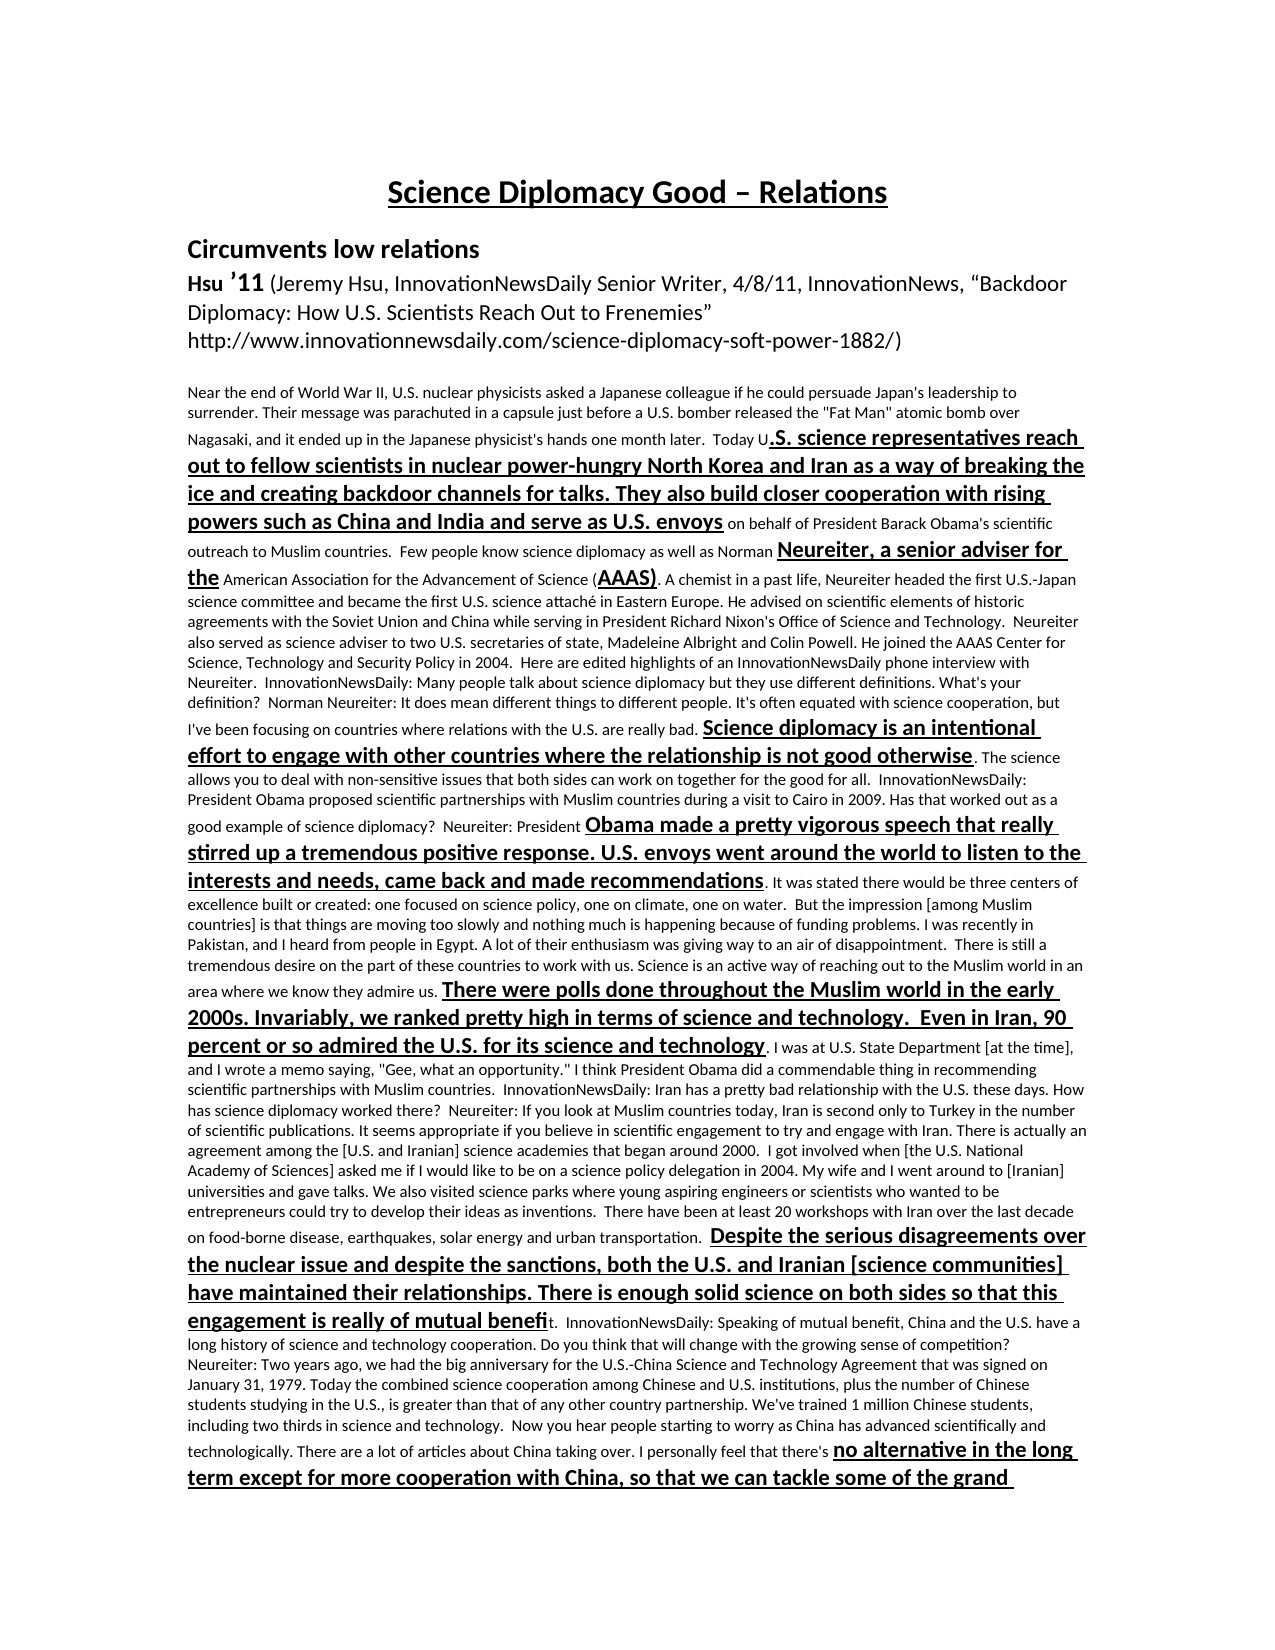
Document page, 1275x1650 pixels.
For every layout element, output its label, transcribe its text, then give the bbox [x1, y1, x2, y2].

subtitle Circumvents low relations [187, 232, 1087, 265]
subtitle Science Diplomacy Good – Relations [187, 171, 1087, 212]
text Hsu ’11 (Jeremy Hsu, InnovationNewsDaily Senior Writer, 4/8/11, InnovationNews, “Backdoor Diplomacy: How U.S. Scientists Reach Out to Frenemies” http://www.innovationnewsdaily.com/science-diplomacy-soft-power-1882/) [187, 265, 1087, 354]
